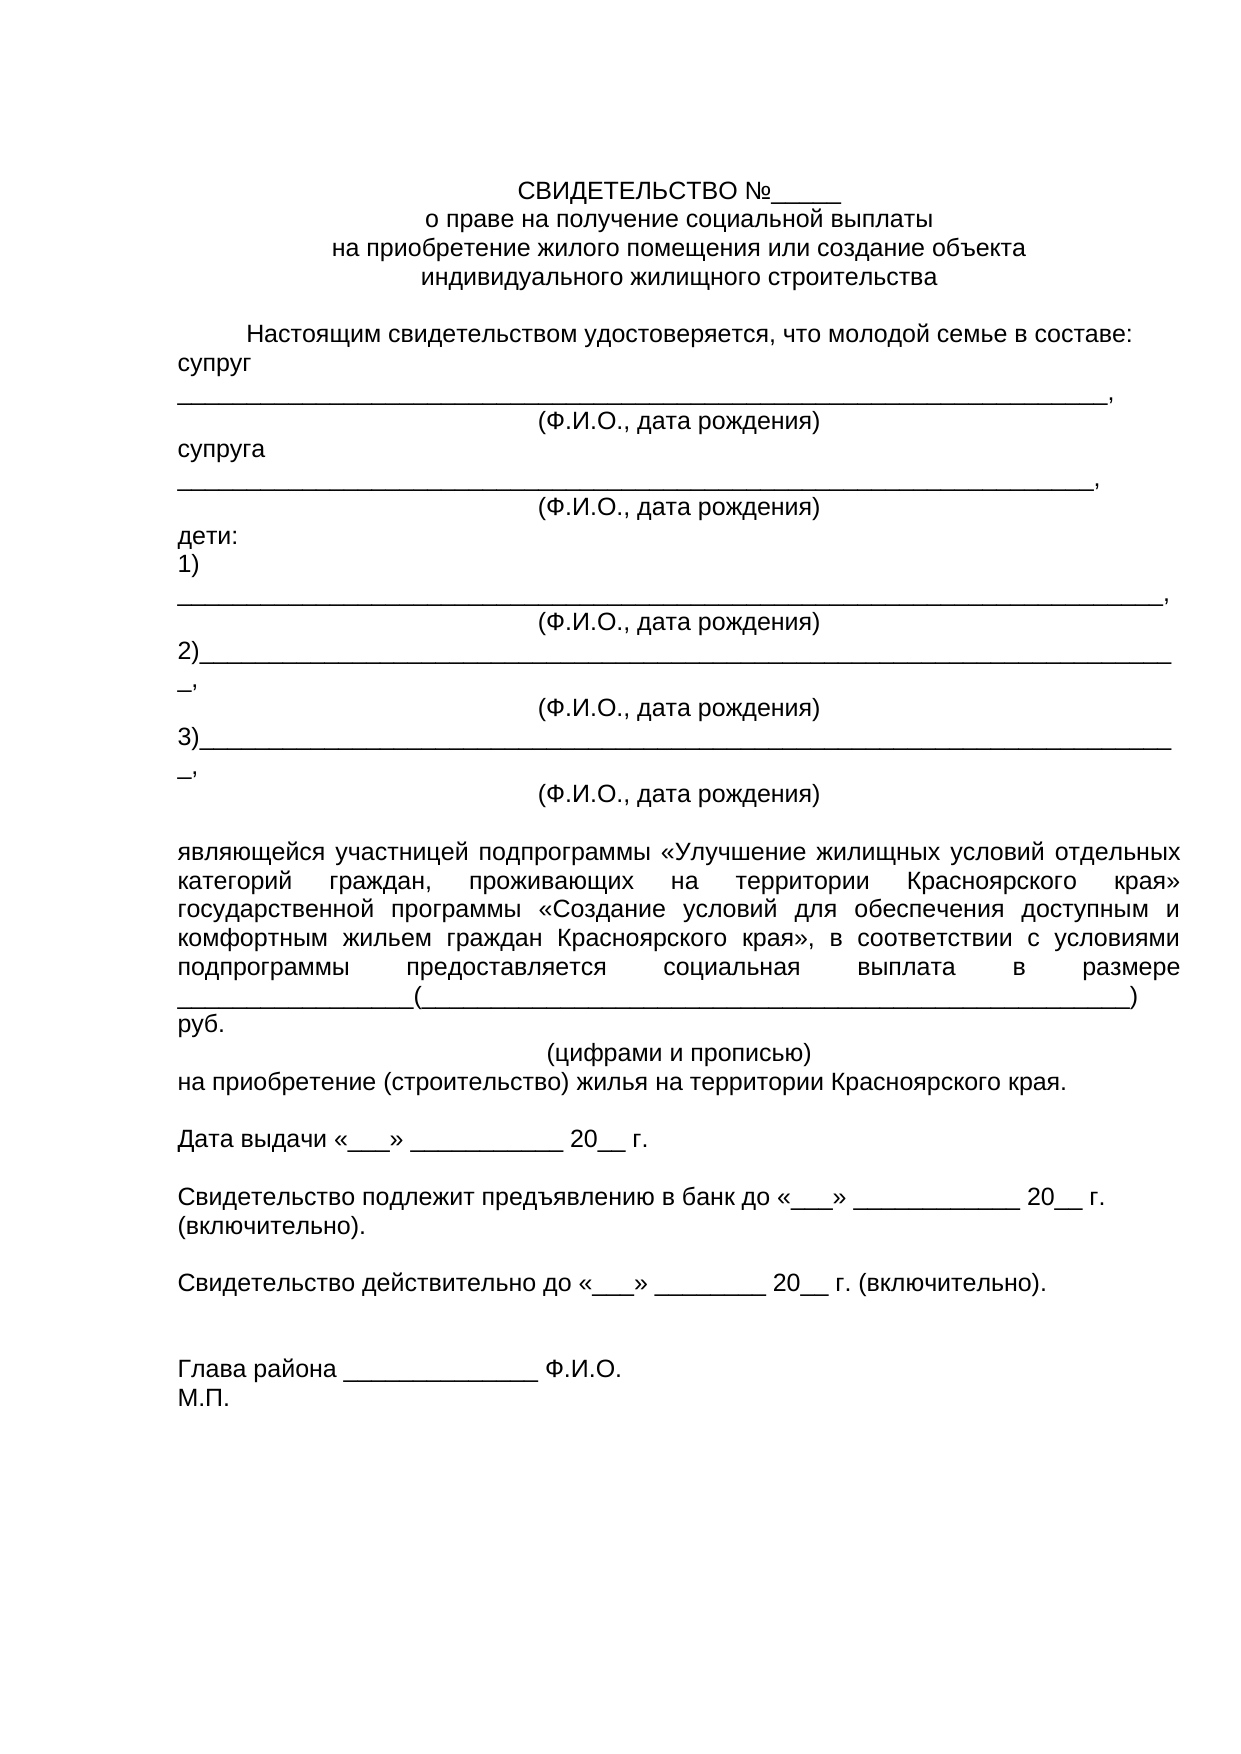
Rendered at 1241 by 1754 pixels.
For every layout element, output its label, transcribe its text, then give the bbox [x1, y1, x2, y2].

text (Ф.И.О., дата рождения) [177, 779, 1181, 808]
text индивидуального жилищного строительства [177, 262, 1181, 291]
text Дата выдачи «___» ___________ 20__ г. [177, 1124, 1181, 1153]
text о праве на получение социальной выплаты [177, 204, 1181, 233]
text дети: [177, 521, 1181, 549]
text Глава района ______________ Ф.И.О. [177, 1354, 1181, 1383]
text супруг ___________________________________________________________________, [177, 348, 1181, 406]
text Свидетельство подлежит предъявлению в банк до «___» ____________ 20__ г. [177, 1182, 1181, 1211]
text 3)_______________________________________________________________________, [177, 722, 1181, 779]
text СВИДЕТЕЛЬСТВО №_____ [177, 176, 1181, 204]
text супруга __________________________________________________________________, [177, 434, 1181, 492]
text на приобретение жилого помещения или создание объекта [177, 233, 1181, 262]
text 1) _______________________________________________________________________, [177, 549, 1181, 607]
text Настоящим свидетельством удостоверяется, что молодой семье в составе: [177, 319, 1181, 348]
text являющейся участницей подпрограммы «Улучшение жилищных условий отдельных категорий граждан, проживающих на территории Красноярского края» государственной программы «Создание условий для обеспечения доступным и комфортным жильем граждан Красноярского края», в соответствии с условиями подпрограммы предоставляется социальная выплата в размере _________________(___________________________________________________) руб. [177, 837, 1181, 1038]
text (Ф.И.О., дата рождения) [177, 607, 1181, 636]
text (цифрами и прописью) [177, 1038, 1181, 1067]
text (Ф.И.О., дата рождения) [177, 492, 1181, 521]
text Свидетельство действительно до «___» ________ 20__ г. (включительно). [177, 1268, 1181, 1297]
text М.П. [177, 1383, 1181, 1412]
text на приобретение (строительство) жилья на территории Красноярского края. [177, 1067, 1181, 1096]
text (Ф.И.О., дата рождения) [177, 406, 1181, 434]
text (включительно). [177, 1211, 1181, 1239]
text 2)_______________________________________________________________________, [177, 636, 1181, 693]
text (Ф.И.О., дата рождения) [177, 693, 1181, 722]
